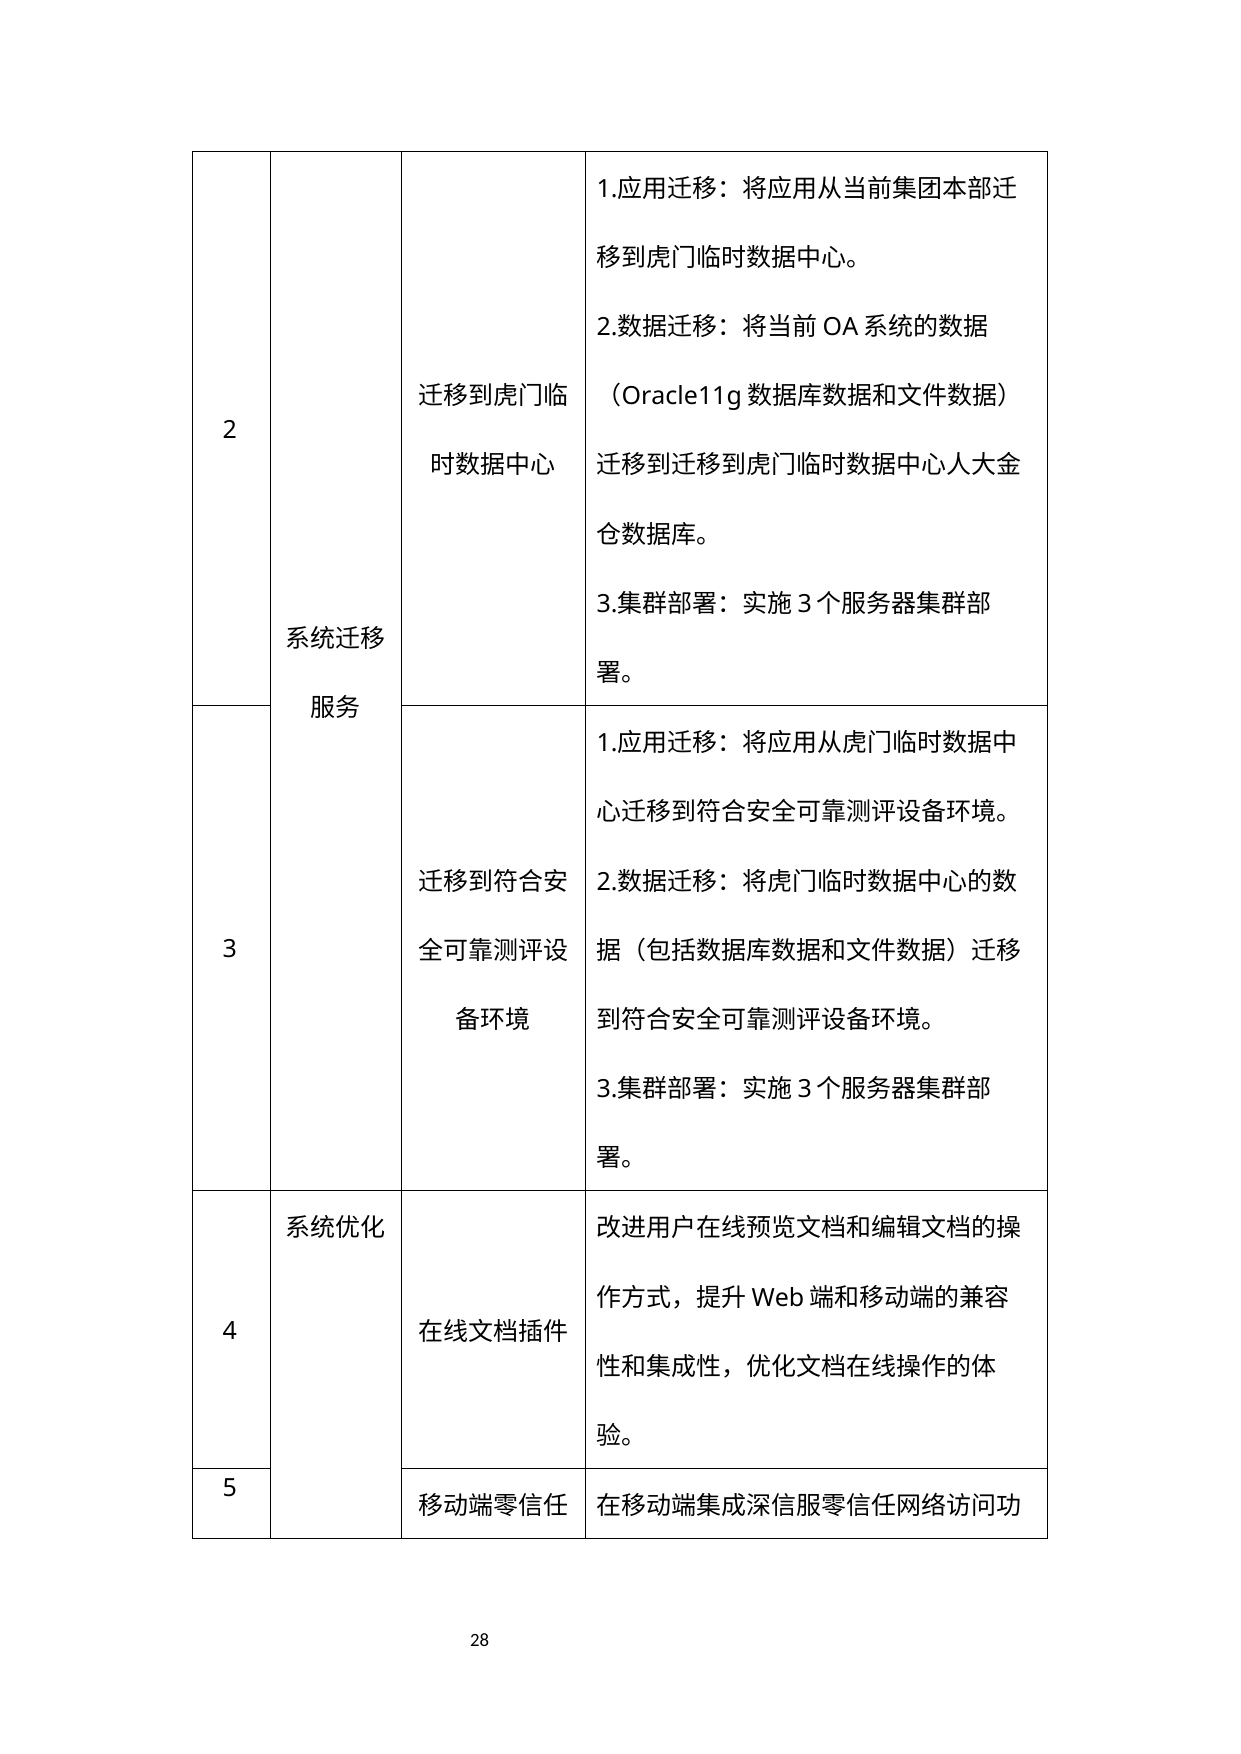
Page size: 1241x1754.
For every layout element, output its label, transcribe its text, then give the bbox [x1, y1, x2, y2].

table_cell 5 [193, 1469, 270, 1538]
table_cell 系统优化 [271, 1191, 401, 1538]
table_cell 改进用户在线预览文档和编辑文档的操作方式，提升Web端和移动端的兼容性和集成性，优化文档在线操作的体验。 [586, 1191, 1047, 1468]
table_cell 系统迁移服务 [271, 152, 401, 1190]
table_cell 4 [193, 1191, 270, 1468]
table_cell 1.应用迁移：将应用从虎门临时数据中心迁移到符合安全可靠测评设备环境。 2.数据迁移：将虎门临时数据中心的数据（包括数据库数据和文件数据）迁移到符合安全可靠测评设备环境。 3.集群部署：实施3个服务器集群部署。 [586, 706, 1047, 1190]
table_cell 3 [193, 706, 270, 1190]
table_cell 迁移到符合安全可靠测评设备环境 [402, 706, 585, 1190]
table_cell 在线文档插件 [402, 1191, 585, 1468]
table_cell 1.应用迁移：将应用从当前集团本部迁移到虎门临时数据中心。 2.数据迁移：将当前OA系统的数据（Oracle11g数据库数据和文件数据）迁移到迁移到虎门临时数据中心人大金仓数据库。 3.集群部署：实施3个服务器集群部署。 [586, 152, 1047, 705]
table_cell 移动端零信任集成 [402, 1469, 585, 1538]
table_cell 2 [193, 152, 270, 705]
table_cell 在移动端集成深信服零信任网络访问功能。 [586, 1469, 1047, 1538]
table_cell 迁移到虎门临时数据中心 [402, 152, 585, 705]
